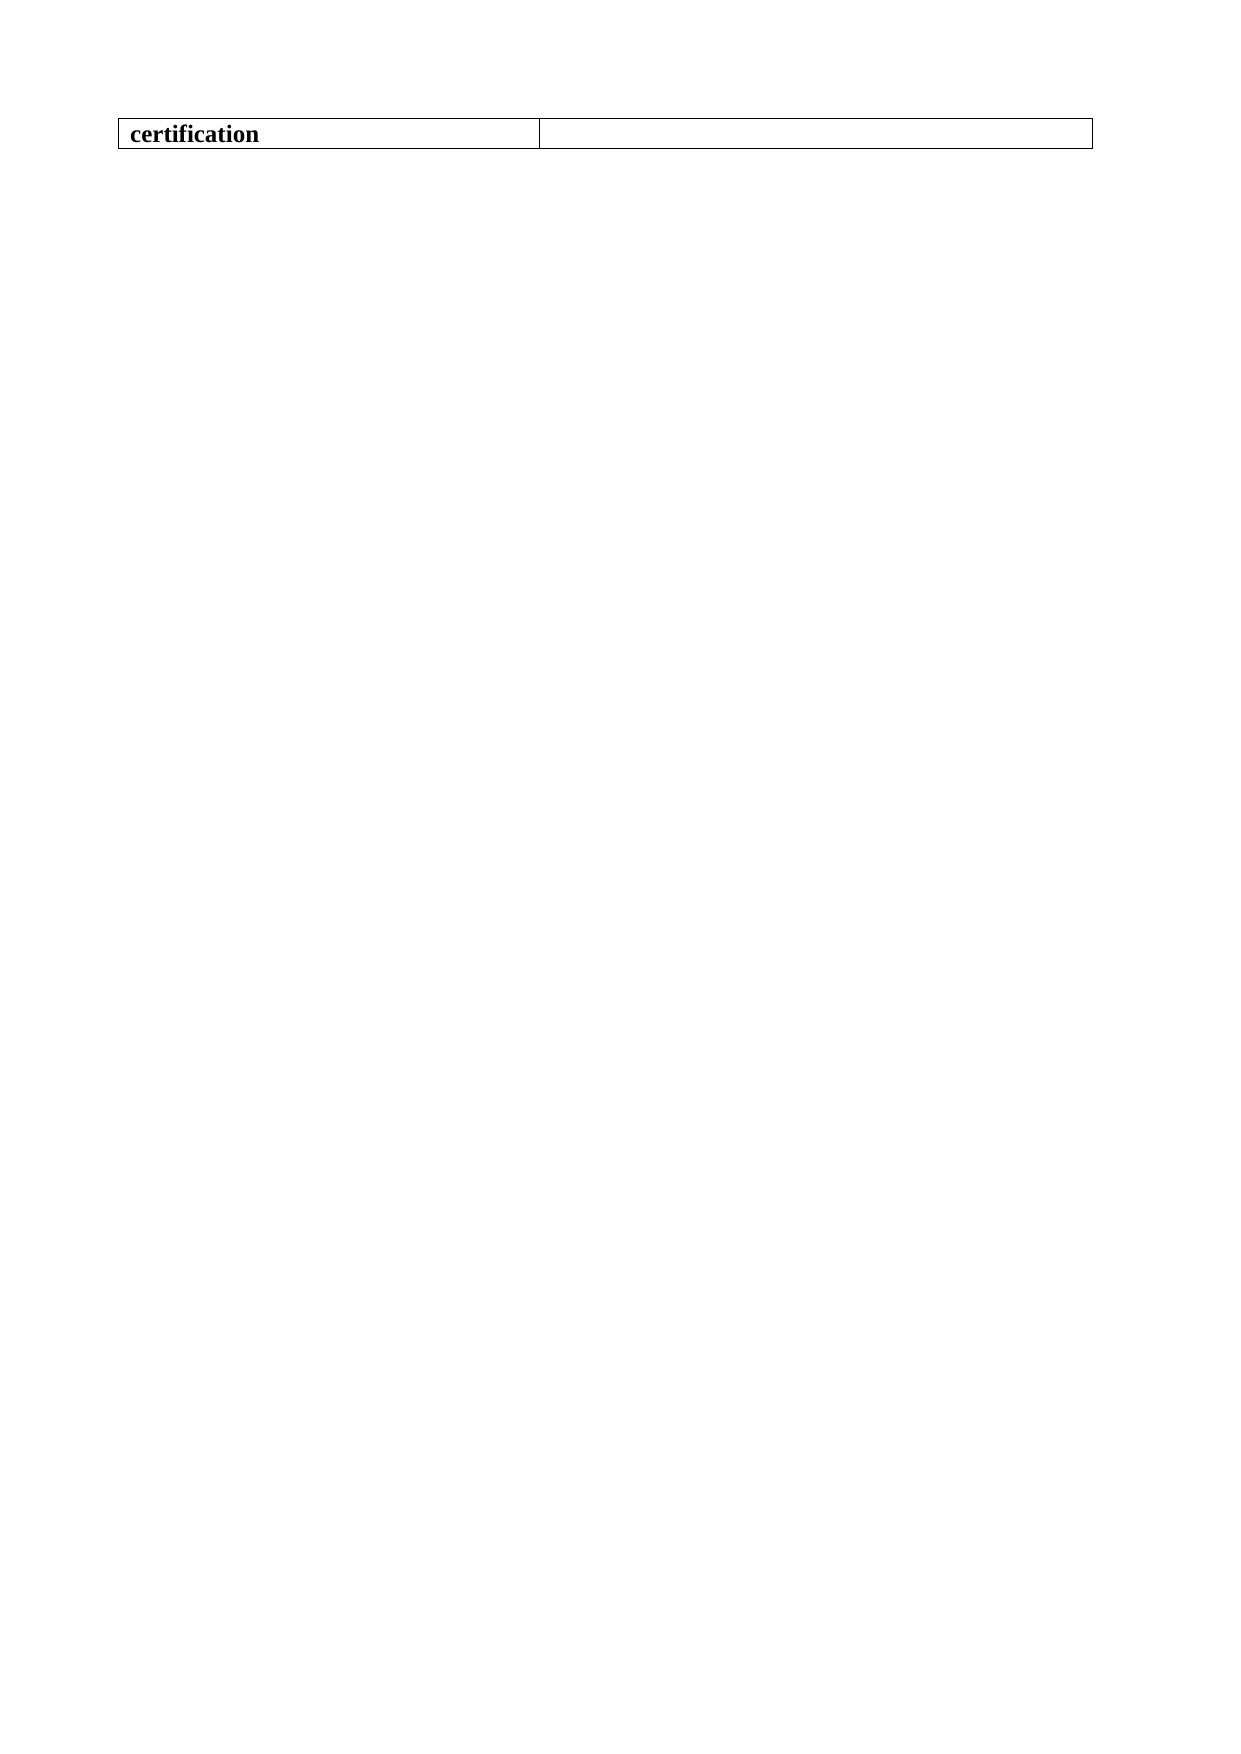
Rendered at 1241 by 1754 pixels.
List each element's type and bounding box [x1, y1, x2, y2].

table_cell [540, 119, 1092, 148]
table_cell [119, 119, 539, 148]
